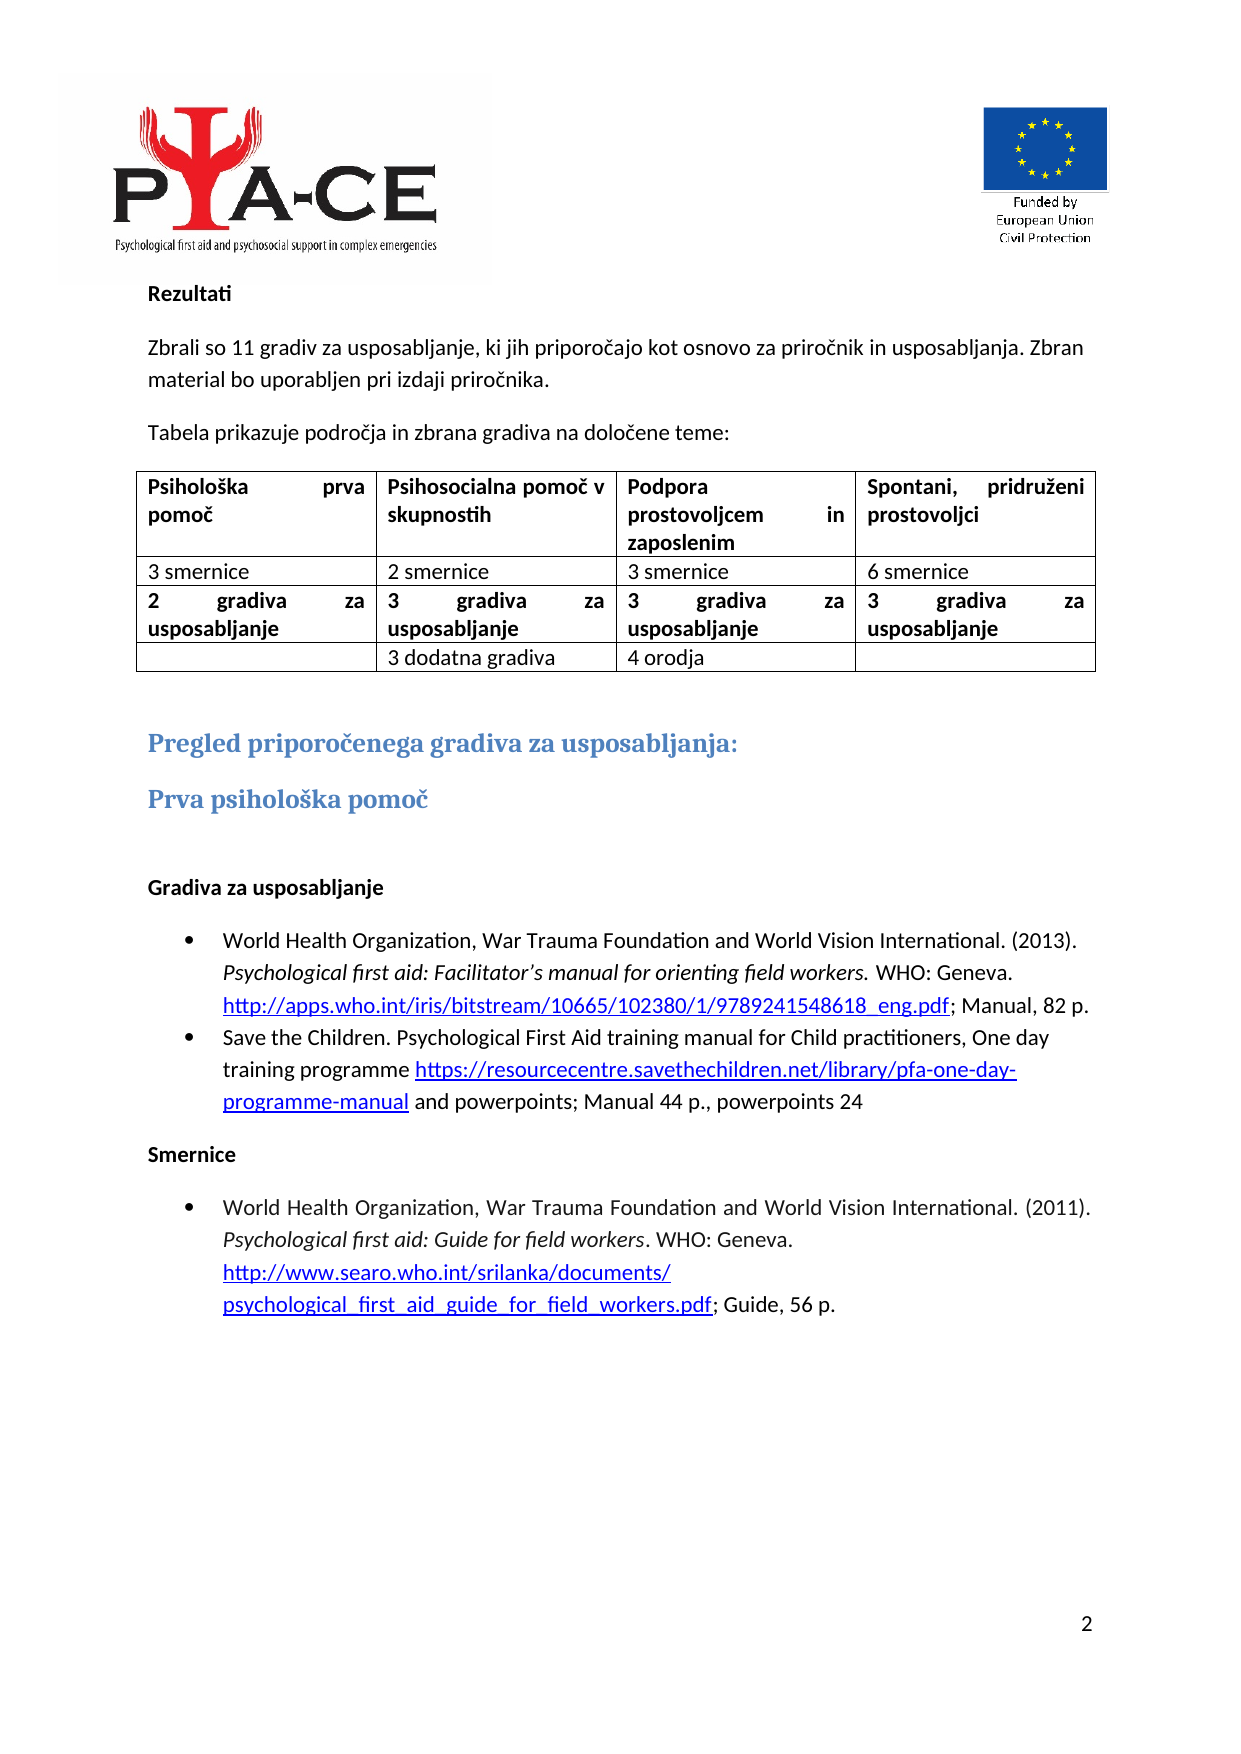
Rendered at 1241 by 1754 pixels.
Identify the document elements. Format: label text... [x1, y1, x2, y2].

picture [57, 73, 492, 285]
text Smernice [148, 1140, 1093, 1168]
table_cell 2 gradiva za usposabljanje [137, 586, 376, 642]
table_cell [856, 643, 1095, 671]
table_cell 3 dodatna gradiva [377, 643, 616, 671]
list World Health Organization, War Trauma Foundation and World Vision International. (2011). Psychological first aid: Guide for field workers. WHO: Geneva. [185, 1193, 1093, 1253]
list World Health Organization, War Trauma Foundation and World Vision International. (2013). Psychological first aid: Facilitator’s manual for orienting field workers. WHO: Geneva. [185, 926, 1093, 987]
table_cell 2 smernice [377, 557, 616, 585]
table_cell 3 smernice [137, 557, 376, 585]
table_header Psihosocialna pomoč v skupnostih [377, 472, 616, 556]
table_cell 3 smernice [617, 557, 855, 585]
table_cell 6 smernice [856, 557, 1095, 585]
list Save the Children. Psychological First Aid training manual for Child practitioners, One day training programme https://resourcecentre.savethechildren.net/library/pfa-one-day-programme-manual and powerpoints; Manual 44 p., powerpoints 24 [185, 1023, 1093, 1115]
list http://apps.who.int/iris/bitstream/10665/102380/1/9789241548618_eng.pdf; Manual, 82 p. [223, 991, 1093, 1019]
subtitle Prva psihološka pomoč [148, 784, 1093, 816]
table_header Podpora prostovoljcem in zaposlenim [617, 472, 855, 556]
subtitle Pregled priporočenega gradiva za usposabljanja: [148, 728, 1093, 759]
list http://www.searo.who.int/srilanka/documents/psychological_first_aid_guide_for_field_workers.pdf; Guide, 56 p. [223, 1258, 1093, 1318]
text Zbrali so 11 gradiv za usposabljanje, ki jih priporočajo kot osnovo za priročnik in usposabljanja. Zbran material bo uporabljen pri izdaji priročnika. [148, 333, 1093, 393]
table_header Psihološka prva pomoč [137, 472, 376, 556]
table_cell 4 orodja [617, 643, 855, 671]
table_header Spontani, pridruženi prostovoljci [856, 472, 1095, 556]
table_cell [137, 643, 376, 671]
text Rezultati [148, 279, 1093, 308]
table_cell 3 gradiva za usposabljanje [377, 586, 616, 642]
table_cell 3 gradiva za usposabljanje [617, 586, 855, 642]
text Tabela prikazuje področja in zbrana gradiva na določene teme: [148, 418, 1093, 446]
picture [973, 96, 1117, 241]
text Gradiva za usposabljanje [148, 873, 1093, 901]
table_cell 3 gradiva za usposabljanje [856, 586, 1095, 642]
